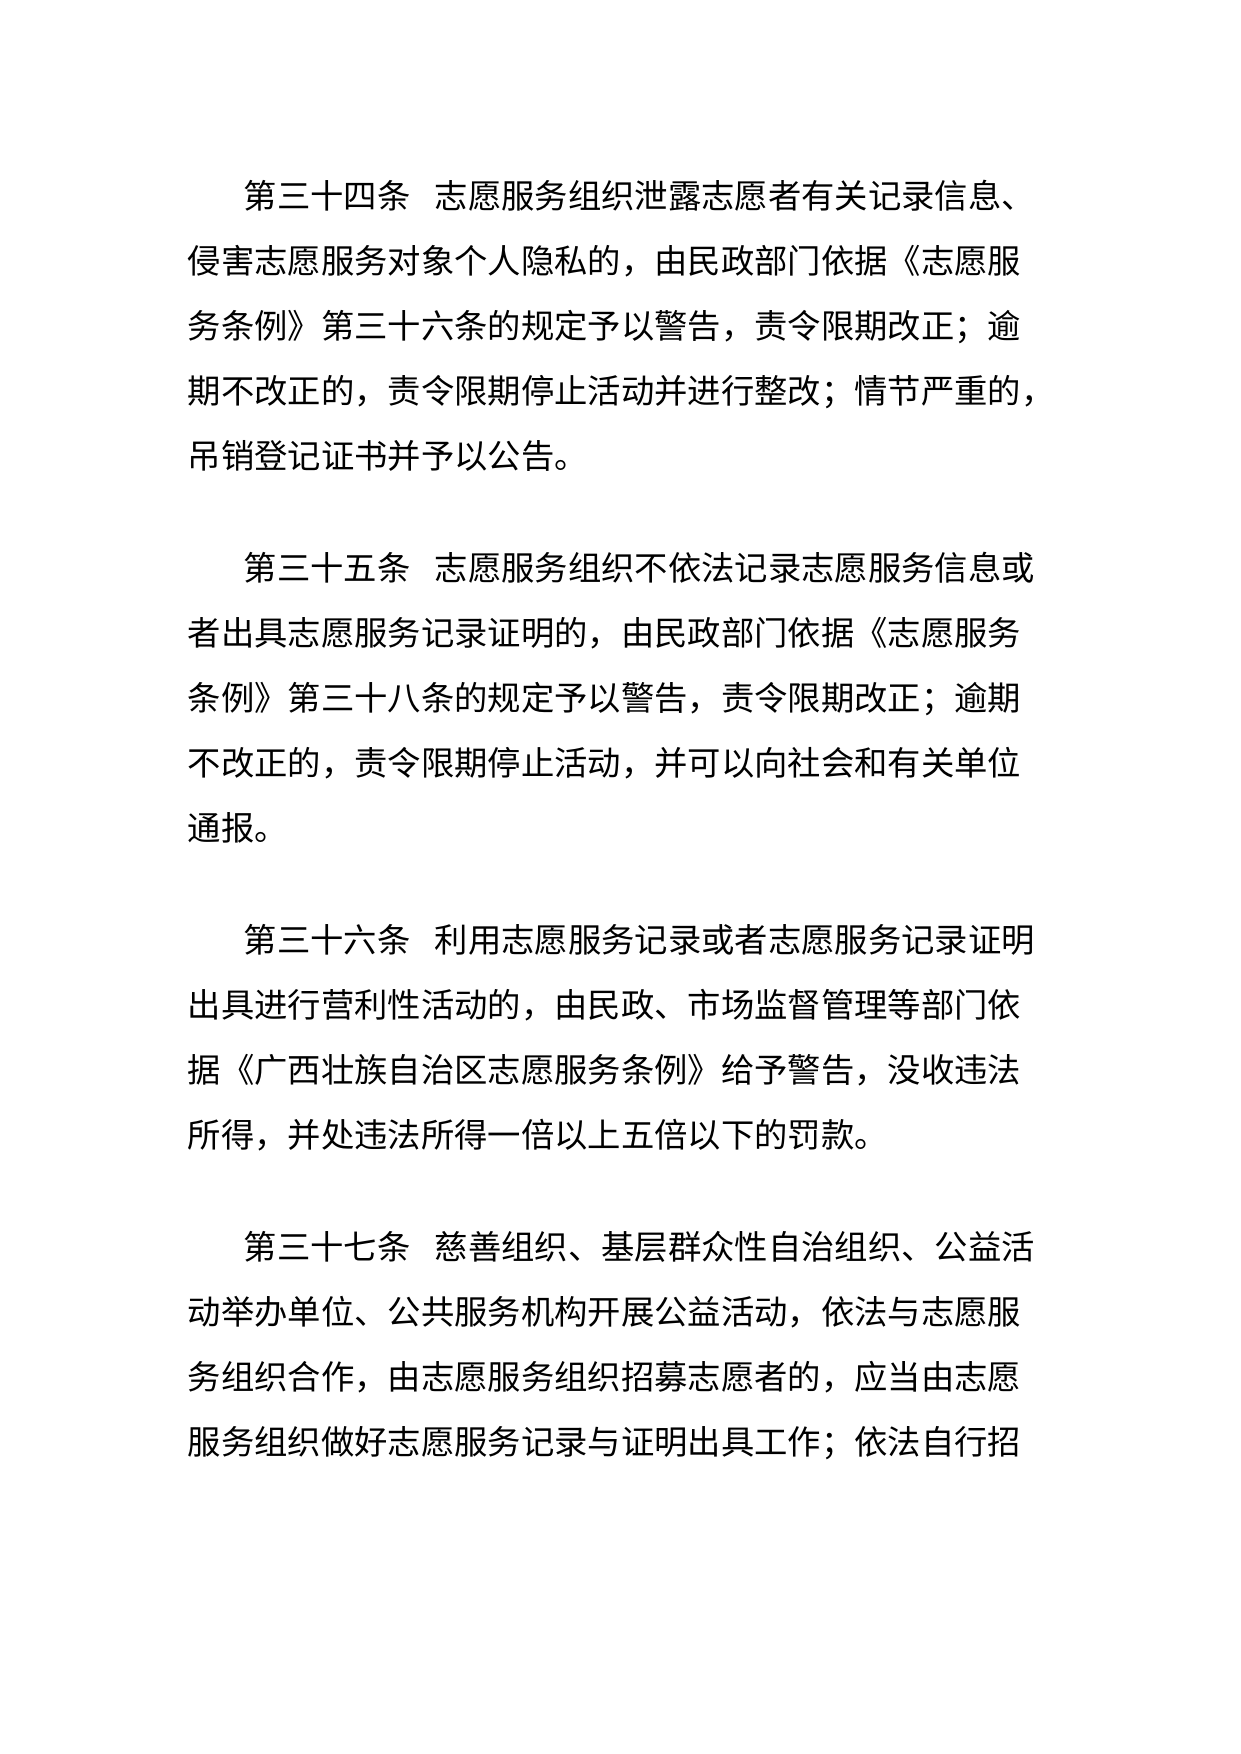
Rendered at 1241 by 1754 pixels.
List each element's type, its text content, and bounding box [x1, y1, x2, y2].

text 第三十六条 利用志愿服务记录或者志愿服务记录证明出具进行营利性活动的，由民政、市场监督管理等部门依据《广西壮族自治区志愿服务条例》给予警告，没收违法所得，并处违法所得一倍以上五倍以下的罚款。 [187, 906, 1053, 1166]
text 第三十五条 志愿服务组织不依法记录志愿服务信息或者出具志愿服务记录证明的，由民政部门依据《志愿服务条例》第三十八条的规定予以警告，责令限期改正；逾期不改正的，责令限期停止活动，并可以向社会和有关单位通报。 [187, 534, 1053, 859]
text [187, 1213, 1053, 1473]
text 第三十四条 志愿服务组织泄露志愿者有关记录信息、侵害志愿服务对象个人隐私的，由民政部门依据《志愿服务条例》第三十六条的规定予以警告，责令限期改正；逾期不改正的，责令限期停止活动并进行整改；情节严重的，吊销登记证书并予以公告。 [187, 162, 1053, 487]
